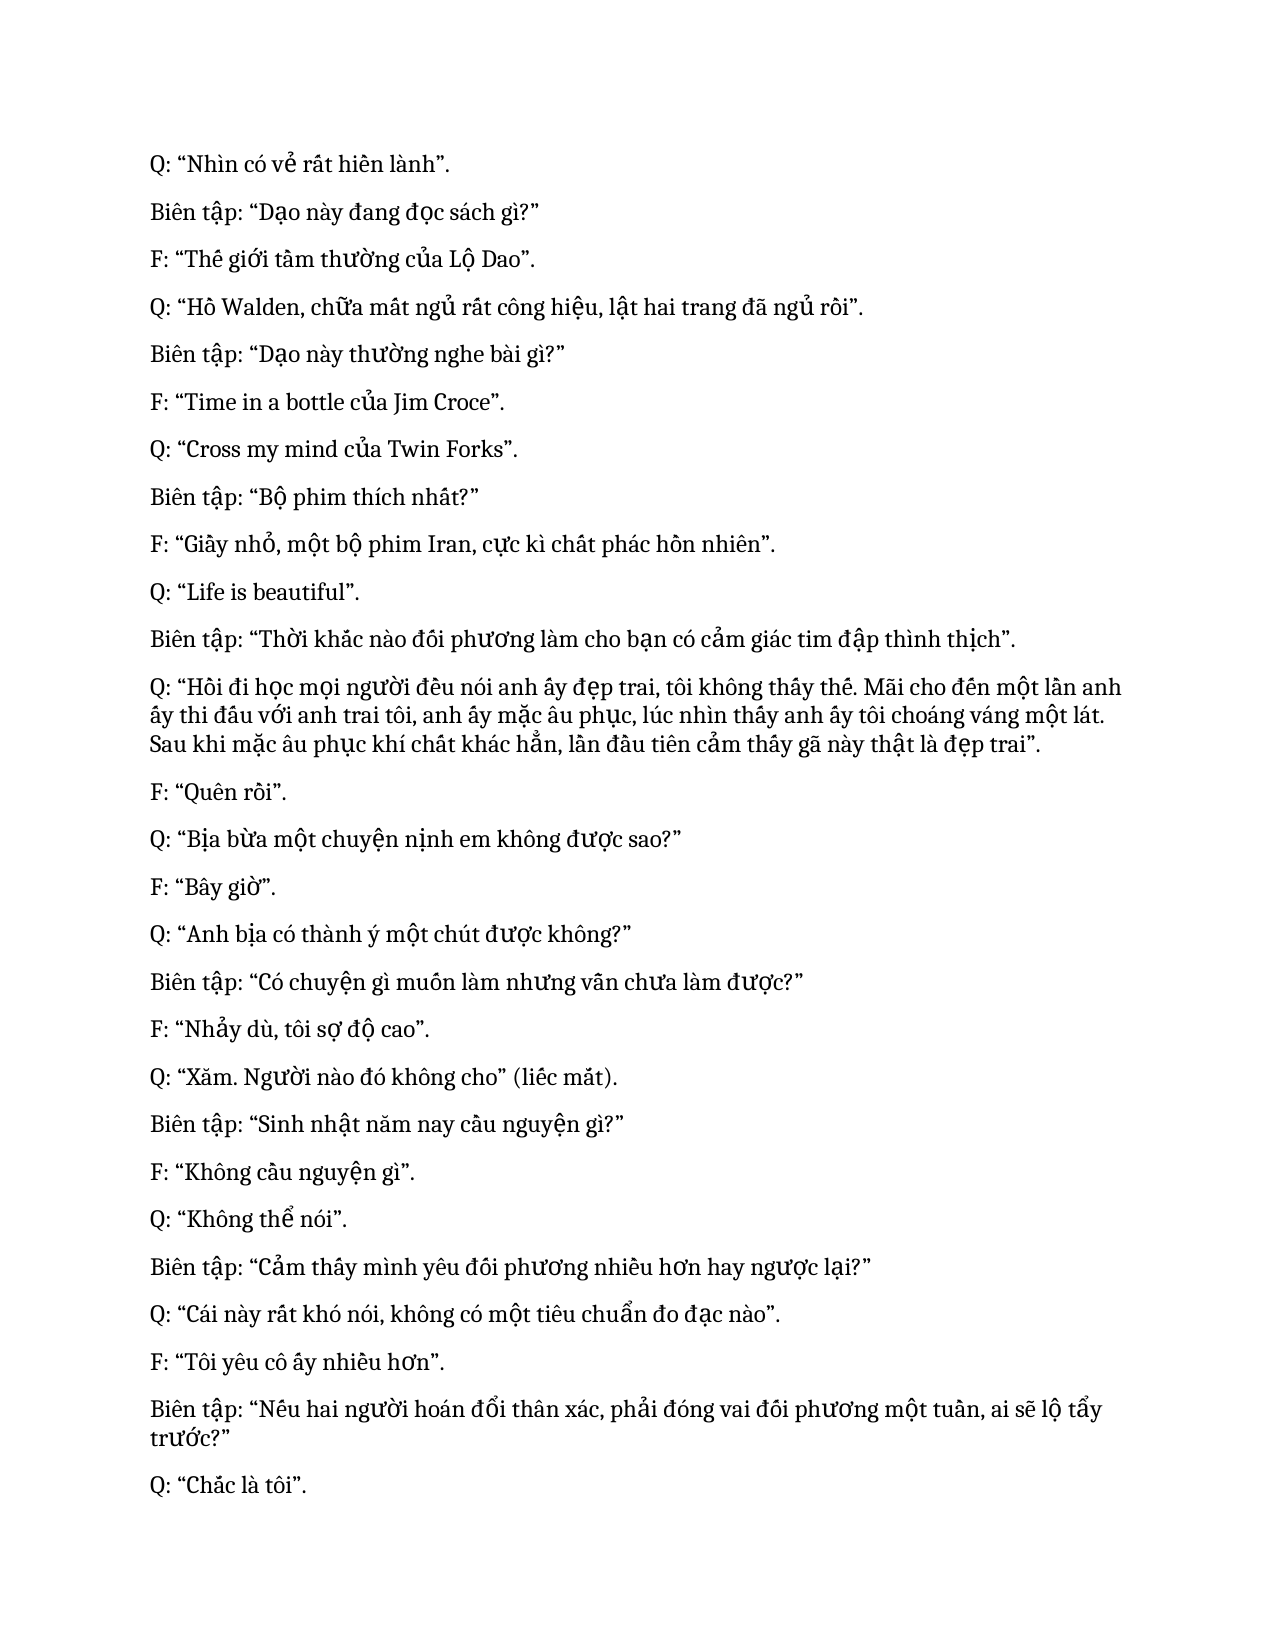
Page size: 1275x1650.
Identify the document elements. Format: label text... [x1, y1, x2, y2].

text F: “Quên rồi”. [150, 777, 1125, 806]
text Biên tập: “Sinh nhật năm nay cầu nguyện gì?” [150, 1110, 1125, 1139]
text Q: “Chắc là tôi”. [150, 1471, 1125, 1500]
text Biên tập: “Thời khắc nào đối phương làm cho bạn có cảm giác tim đập thình thịch”. [150, 625, 1125, 654]
text F: “Thế giới tầm thường của Lộ Dao”. [150, 245, 1125, 274]
text Q: “Hồi đi học mọi người đều nói anh ấy đẹp trai, tôi không thấy thế. Mãi cho đến một lần anh ấy thi đấu với anh trai tôi, anh ấy mặc âu phục, lúc nhìn thấy anh ấy tôi choáng váng một lát. Sau khi mặc âu phục khí chất khác hẳn, lần đầu tiên cảm thấy gã này thật là đẹp trai”. [150, 672, 1125, 759]
text Biên tập: “Nếu hai người hoán đổi thân xác, phải đóng vai đối phương một tuần, ai sẽ lộ tẩy trước?” [150, 1395, 1125, 1452]
text F: “Không cầu nguyện gì”. [150, 1157, 1125, 1186]
text Q: “Cross my mind của Twin Forks”. [150, 435, 1125, 464]
text Biên tập: “Bộ phim thích nhất?” [150, 482, 1125, 511]
text Biên tập: “Dạo này đang đọc sách gì?” [150, 197, 1125, 226]
text F: “Tôi yêu cô ấy nhiều hơn”. [150, 1347, 1125, 1376]
text F: “Nhảy dù, tôi sợ độ cao”. [150, 1015, 1125, 1044]
text Q: “Anh bịa có thành ý một chút được không?” [150, 920, 1125, 949]
text Q: “Nhìn có vẻ rất hiền lành”. [150, 150, 1125, 179]
text F: “Bây giờ”. [150, 872, 1125, 901]
text Q: “Không thể nói”. [150, 1205, 1125, 1234]
text Biên tập: “Cảm thấy mình yêu đối phương nhiều hơn hay ngược lại?” [150, 1252, 1125, 1281]
text F: “Giầy nhỏ, một bộ phim Iran, cực kì chất phác hồn nhiên”. [150, 530, 1125, 559]
text Biên tập: “Có chuyện gì muốn làm nhưng vẫn chưa làm được?” [150, 967, 1125, 996]
text Q: “Bịa bừa một chuyện nịnh em không được sao?” [150, 825, 1125, 854]
text Q: “Xăm. Người nào đó không cho” (liếc mắt). [150, 1062, 1125, 1091]
text F: “Time in a bottle của Jim Croce”. [150, 387, 1125, 416]
text Q: “Hồ Walden, chữa mất ngủ rất công hiệu, lật hai trang đã ngủ rồi”. [150, 292, 1125, 321]
text Q: “Life is beautiful”. [150, 577, 1125, 606]
text Biên tập: “Dạo này thường nghe bài gì?” [150, 340, 1125, 369]
text Q: “Cái này rất khó nói, không có một tiêu chuẩn đo đạc nào”. [150, 1300, 1125, 1329]
